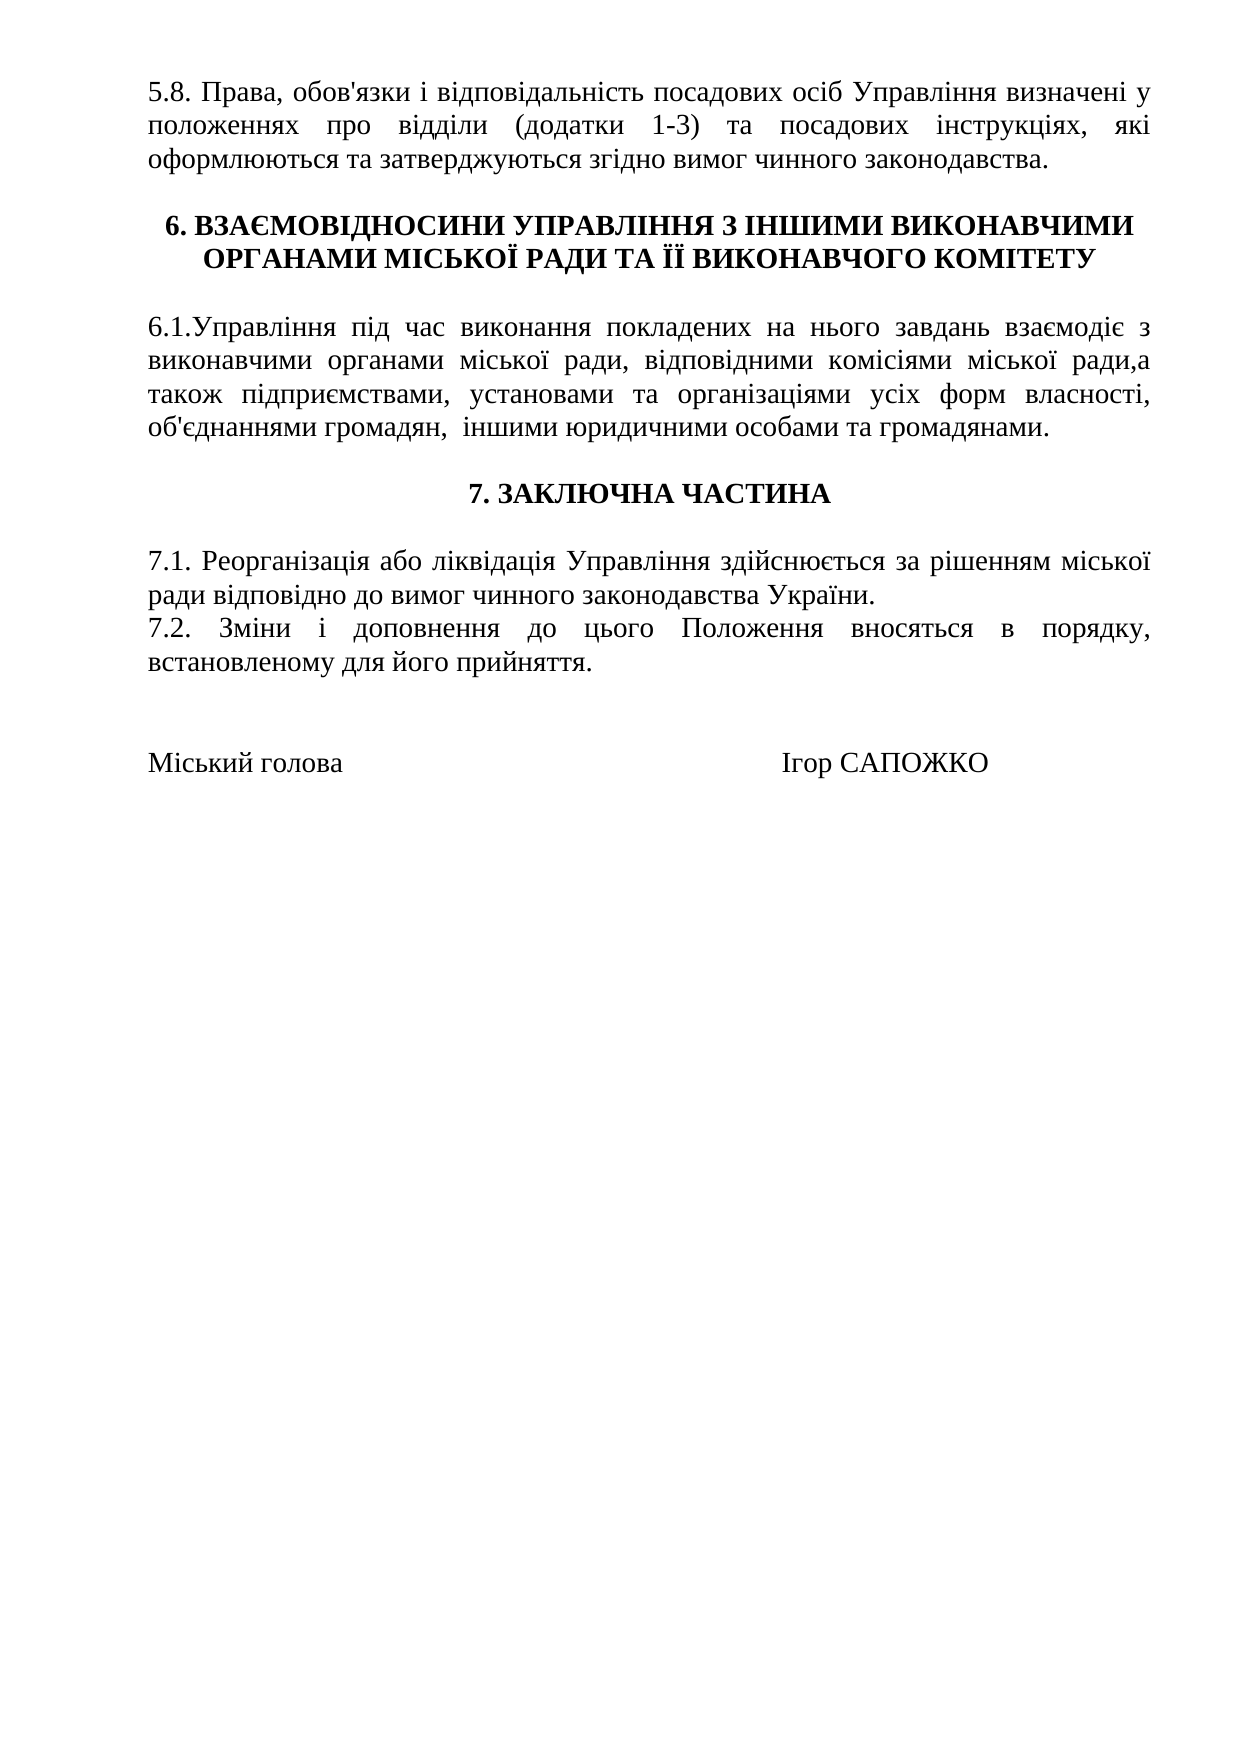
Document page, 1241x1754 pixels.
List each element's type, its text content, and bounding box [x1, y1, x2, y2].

text 7. ЗАКЛЮЧНА ЧАСТИНА [148, 476, 1152, 510]
text 7.1. Реорганізація або ліквідація Управління здійснюється за рішенням міської ради відповідно до вимог чинного законодавства України. [148, 543, 1152, 611]
text 6.1.Управління під час виконання покладених на нього завдань взаємодіє з виконавчими органами міської ради, відповідними комісіями міської ради,а також підприємствами, установами та організаціями усіх форм власності, об'єднаннями громадян, іншими юридичними особами та громадянами. [148, 309, 1152, 443]
text 7.2. Зміни і доповнення до цього Положення вносяться в порядку, встановленому для його прийняття. [148, 611, 1152, 678]
text Міський голова Ігор САПОЖКО [148, 745, 1152, 778]
text 5.8. Права, обов'язки і відповідальність посадових осіб Управління визначені у положеннях про відділи (додатки 1-3) та посадових інструкціях, які оформлюються та затверджуються згідно вимог чинного законодавства. [148, 74, 1152, 174]
text 6. ВЗАЄМОВІДНОСИНИ УПРАВЛІННЯ З ІНШИМИ ВИКОНАВЧИМИ ОРГАНАМИ МІСЬКОЇ РАДИ ТА ЇЇ ВИКОНАВЧОГО КОМІТЕТУ [148, 208, 1152, 275]
